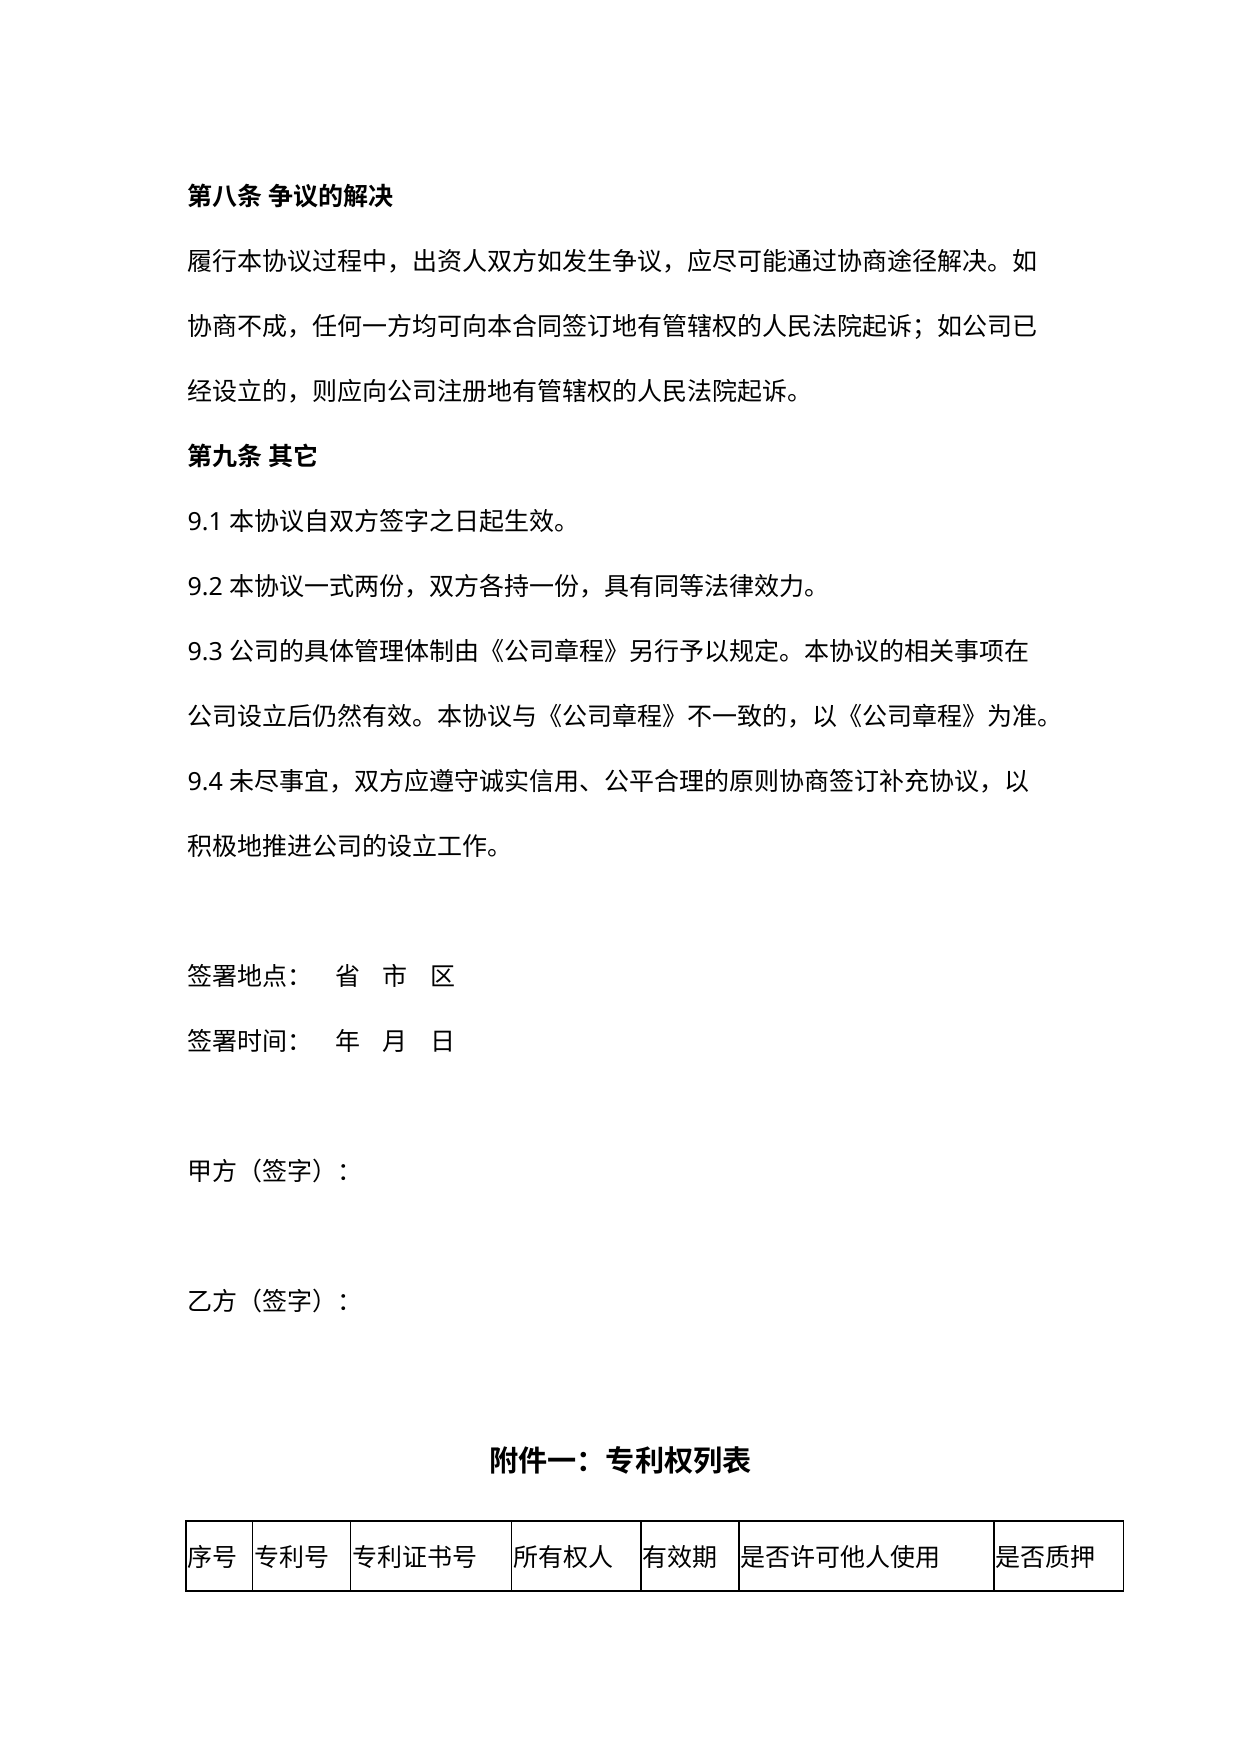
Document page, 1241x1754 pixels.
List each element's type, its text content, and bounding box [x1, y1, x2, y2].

subtitle 附件一：专利权列表 [187, 1426, 1053, 1491]
table_header 是否质押 [995, 1522, 1123, 1590]
subtitle 第九条 其它 [187, 422, 1053, 487]
text 9.4 未尽事宜，双方应遵守诚实信用、公平合理的原则协商签订补充协议，以积极地推进公司的设立工作。 [187, 747, 1053, 877]
text 9.1 本协议自双方签字之日起生效。 [187, 487, 1053, 552]
table_header 是否许可他人使用 [740, 1522, 993, 1590]
text 签署地点： 省 市 区 [187, 942, 1053, 1007]
text 履行本协议过程中，出资人双方如发生争议，应尽可能通过协商途径解决。如协商不成，任何一方均可向本合同签订地有管辖权的人民法院起诉；如公司已经设立的，则应向公司注册地有管辖权的人民法院起诉。 [187, 227, 1053, 422]
subtitle 第八条 争议的解决 [187, 162, 1053, 227]
table_header 专利证书号 [351, 1522, 511, 1590]
text 乙方（签字）： [187, 1267, 1053, 1332]
table_header 专利号 [253, 1522, 350, 1590]
table_header 有效期 [642, 1522, 738, 1590]
text 9.2 本协议一式两份，双方各持一份，具有同等法律效力。 [187, 552, 1053, 617]
table_header 序号 [187, 1522, 252, 1590]
table_header 所有权人 [512, 1522, 640, 1590]
text 9.3 公司的具体管理体制由《公司章程》另行予以规定。本协议的相关事项在公司设立后仍然有效。本协议与《公司章程》不一致的，以《公司章程》为准。 [187, 617, 1053, 747]
text 签署时间： 年 月 日 [187, 1007, 1053, 1072]
text 甲方（签字）： [187, 1137, 1053, 1202]
